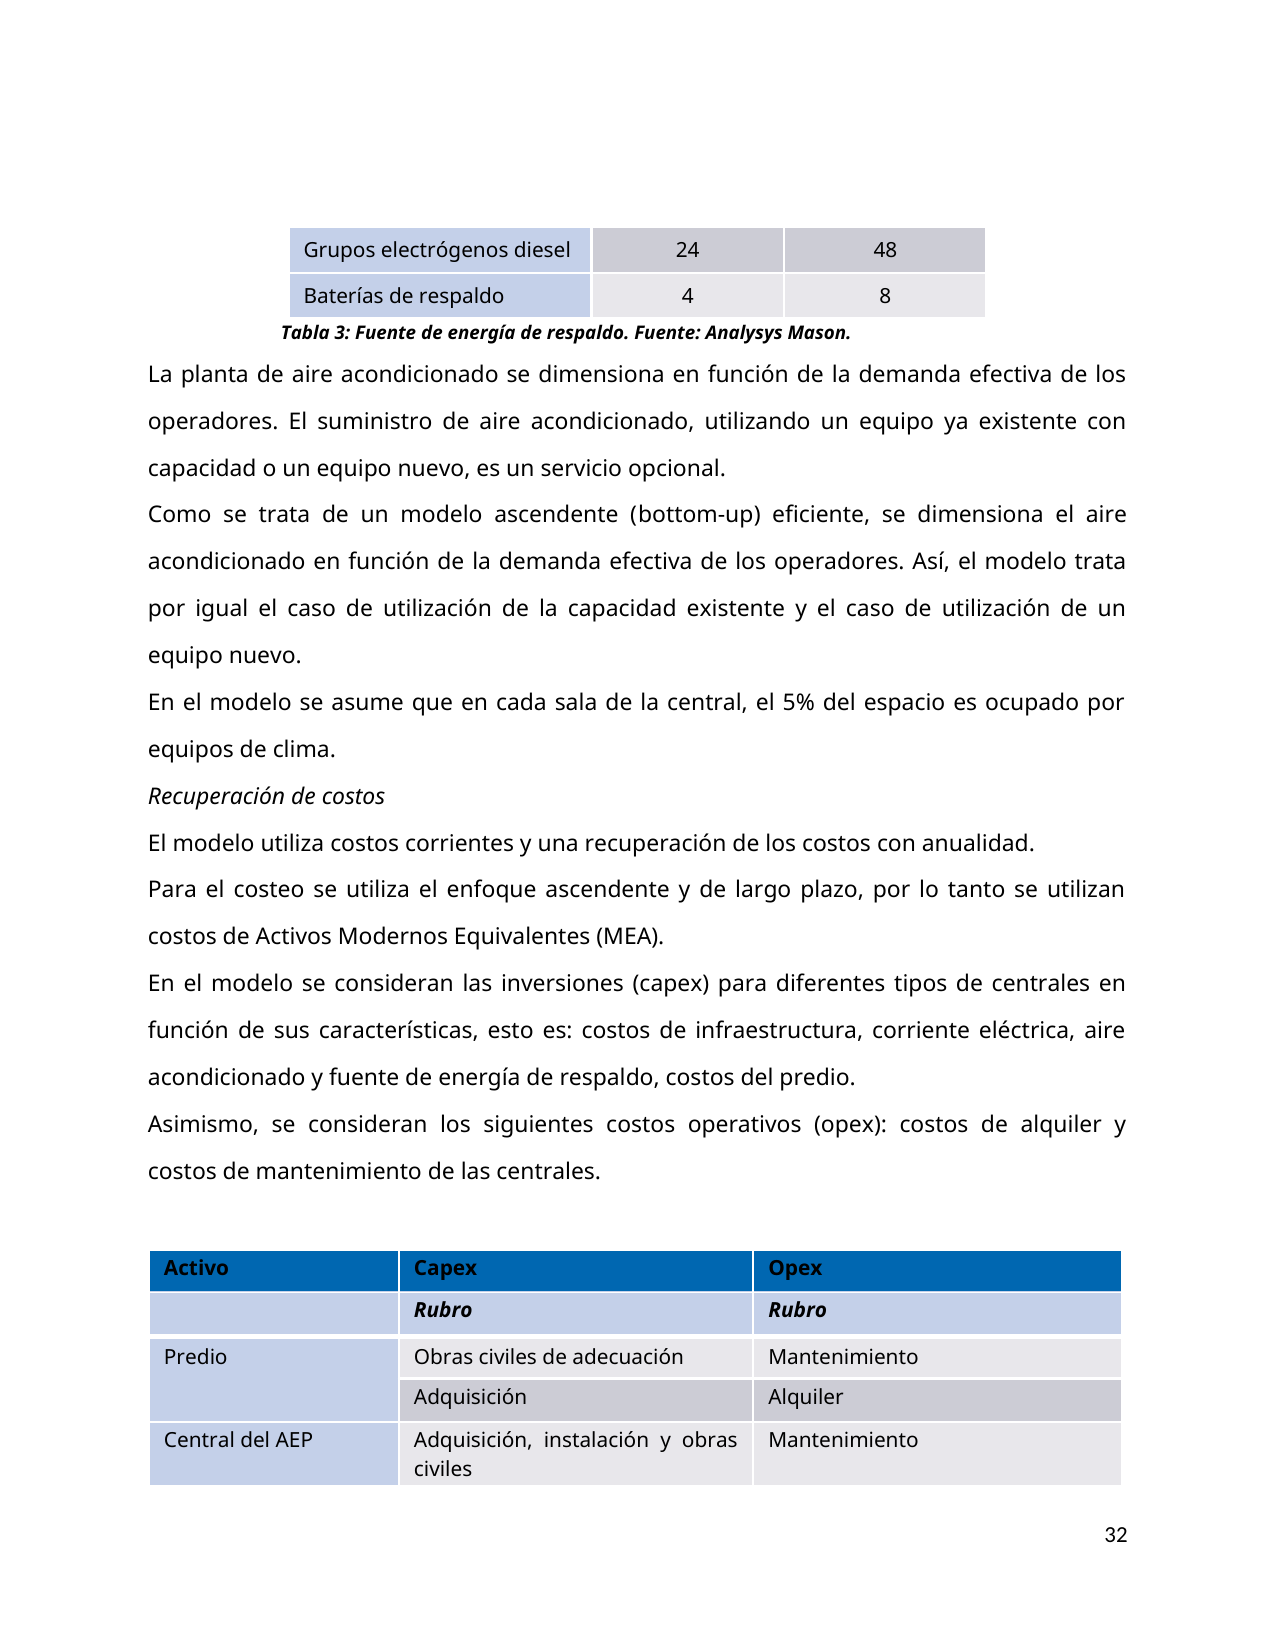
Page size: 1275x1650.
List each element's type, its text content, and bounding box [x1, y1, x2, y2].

table_cell Adquisición [400, 1380, 752, 1421]
text Como se trata de un modelo ascendente (bottom-up) eficiente, se dimensiona el aire acondicionado en función de la demanda efectiva de los operadores. Así, el modelo trata por igual el caso de utilización de la capacidad existente y el caso de utilización de un equipo nuevo. [148, 498, 1127, 670]
table_cell Predio [150, 1339, 398, 1421]
text Asimismo, se consideran los siguientes costos operativos (opex): costos de alquiler y costos de mantenimiento de las centrales. [148, 1108, 1127, 1186]
text Tabla 3: Fuente de energía de respaldo. Fuente: Analysys Mason. [281, 319, 1127, 345]
table_cell Baterías de respaldo [290, 274, 590, 317]
text En el modelo se consideran las inversiones (capex) para diferentes tipos de centrales en función de sus características, esto es: costos de infraestructura, corriente eléctrica, aire acondicionado y fuente de energía de respaldo, costos del predio. [148, 967, 1127, 1092]
table_cell Central del AEP [150, 1423, 398, 1485]
table_cell Rubro [400, 1293, 752, 1334]
text Para el costeo se utiliza el enfoque ascendente y de largo plazo, por lo tanto se utilizan costos de Activos Modernos Equivalentes (MEA). [148, 873, 1127, 952]
table_cell Alquiler [754, 1380, 1121, 1421]
table_header Capex [400, 1251, 752, 1291]
table_header Opex [754, 1251, 1121, 1291]
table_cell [400, 1423, 752, 1485]
table_cell 48 [785, 228, 985, 272]
table_cell Mantenimiento [754, 1423, 1121, 1485]
table_cell [150, 1293, 398, 1334]
table_cell 8 [785, 274, 985, 317]
table_cell 4 [593, 274, 783, 317]
table_cell Obras civiles de adecuación [400, 1339, 752, 1377]
table_cell Rubro [754, 1293, 1121, 1334]
text La planta de aire acondicionado se dimensiona en función de la demanda efectiva de los operadores. El suministro de aire acondicionado, utilizando un equipo ya existente con capacidad o un equipo nuevo, es un servicio opcional. [148, 358, 1127, 483]
table_cell Mantenimiento [754, 1339, 1121, 1377]
table_cell Grupos electrógenos diesel [290, 228, 590, 272]
table_header Activo [150, 1251, 398, 1291]
text En el modelo se asume que en cada sala de la central, el 5% del espacio es ocupado por equipos de clima. [148, 686, 1127, 764]
text El modelo utiliza costos corrientes y una recuperación de los costos con anualidad. [148, 827, 1127, 858]
text Recuperación de costos [148, 780, 1127, 811]
table_cell 24 [593, 228, 783, 272]
